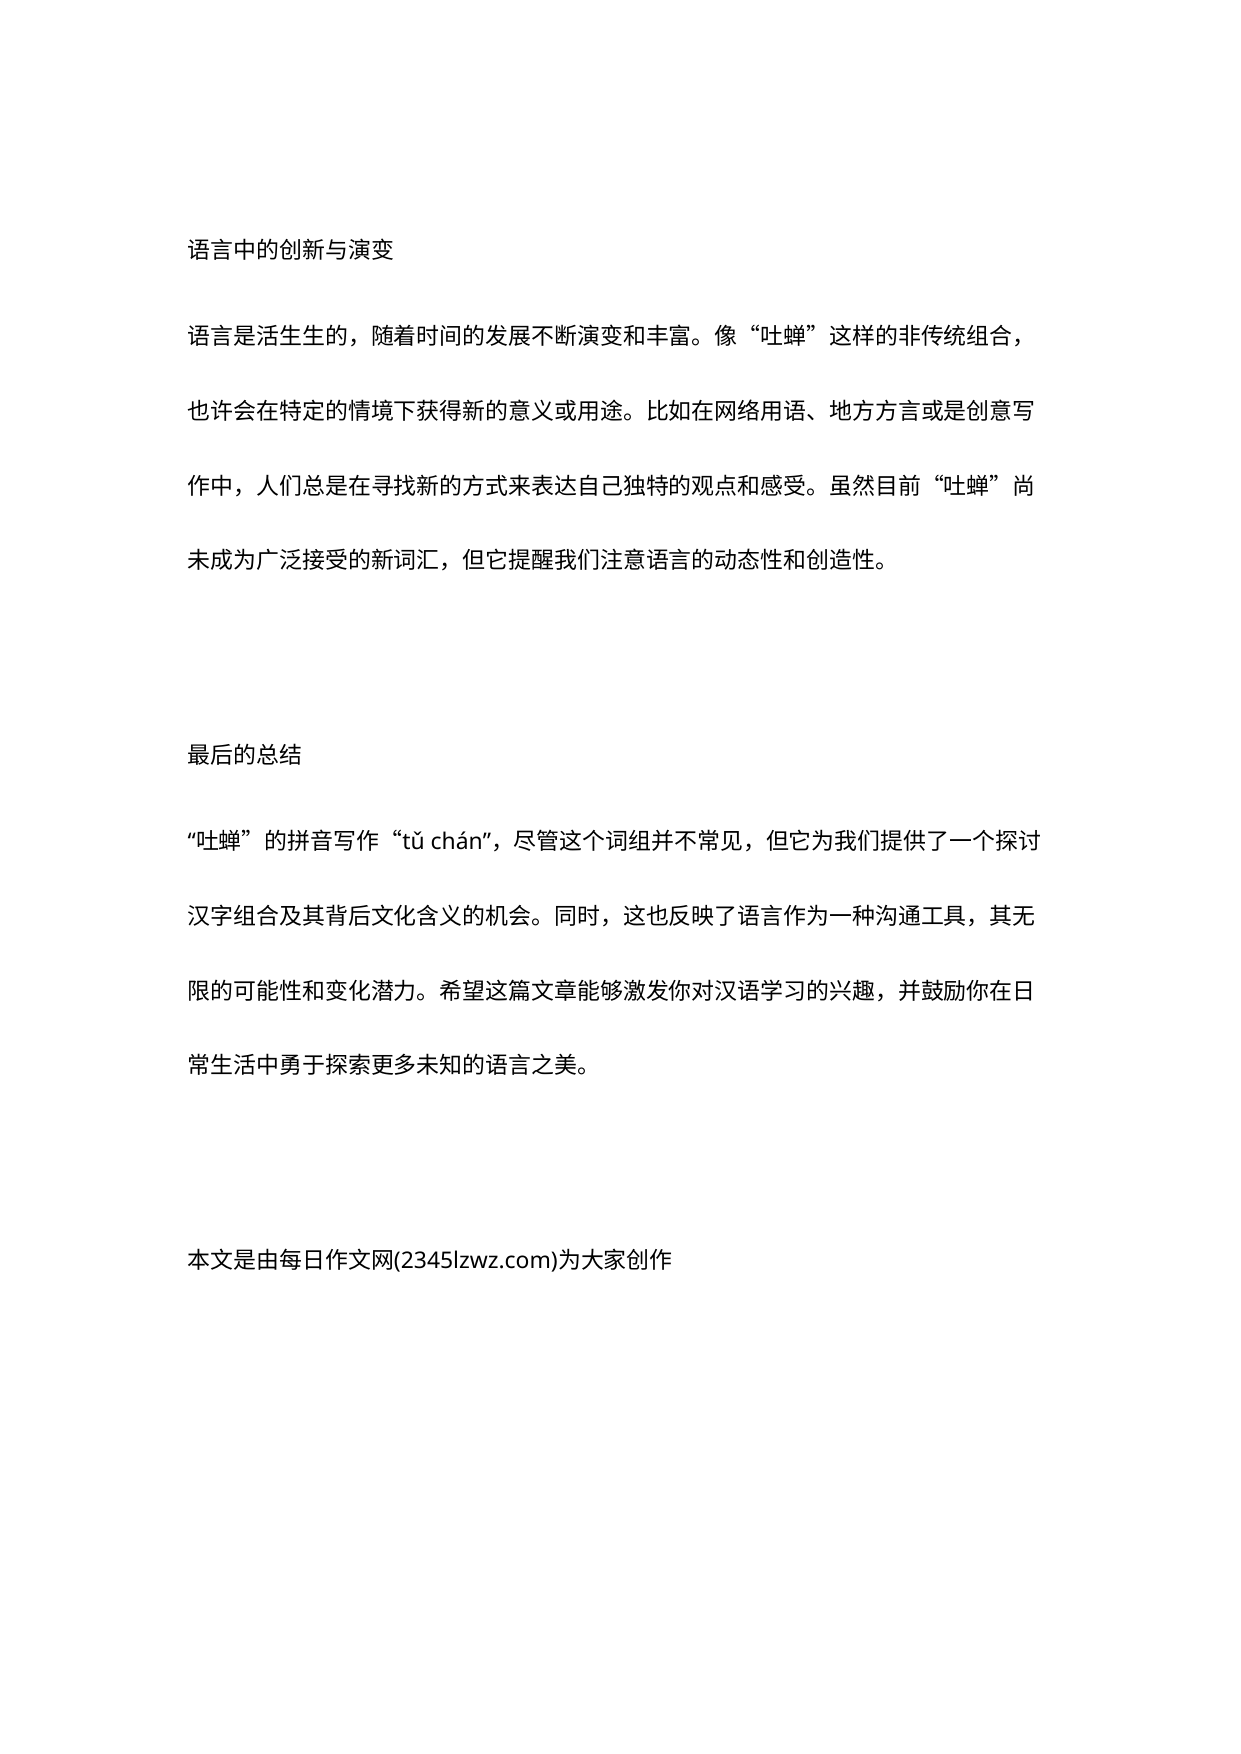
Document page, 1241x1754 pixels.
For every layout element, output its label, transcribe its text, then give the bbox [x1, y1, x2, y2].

text “吐蝉”的拼音写作“tǔ chán”，尽管这个词组并不常见，但它为我们提供了一个探讨汉字组合及其背后文化含义的机会。同时，这也反映了语言作为一种沟通工具，其无限的可能性和变化潜力。希望这篇文章能够激发你对汉语学习的兴趣，并鼓励你在日常生活中勇于探索更多未知的语言之美。 [187, 807, 1053, 1096]
text 语言中的创新与演变 [187, 216, 1053, 281]
text 本文是由每日作文网(2345lzwz.com)为大家创作 [187, 1226, 1053, 1291]
text 语言是活生生的，随着时间的发展不断演变和丰富。像“吐蝉”这样的非传统组合，也许会在特定的情境下获得新的意义或用途。比如在网络用语、地方方言或是创意写作中，人们总是在寻找新的方式来表达自己独特的观点和感受。虽然目前“吐蝉”尚未成为广泛接受的新词汇，但它提醒我们注意语言的动态性和创造性。 [187, 302, 1053, 591]
text 最后的总结 [187, 721, 1053, 786]
